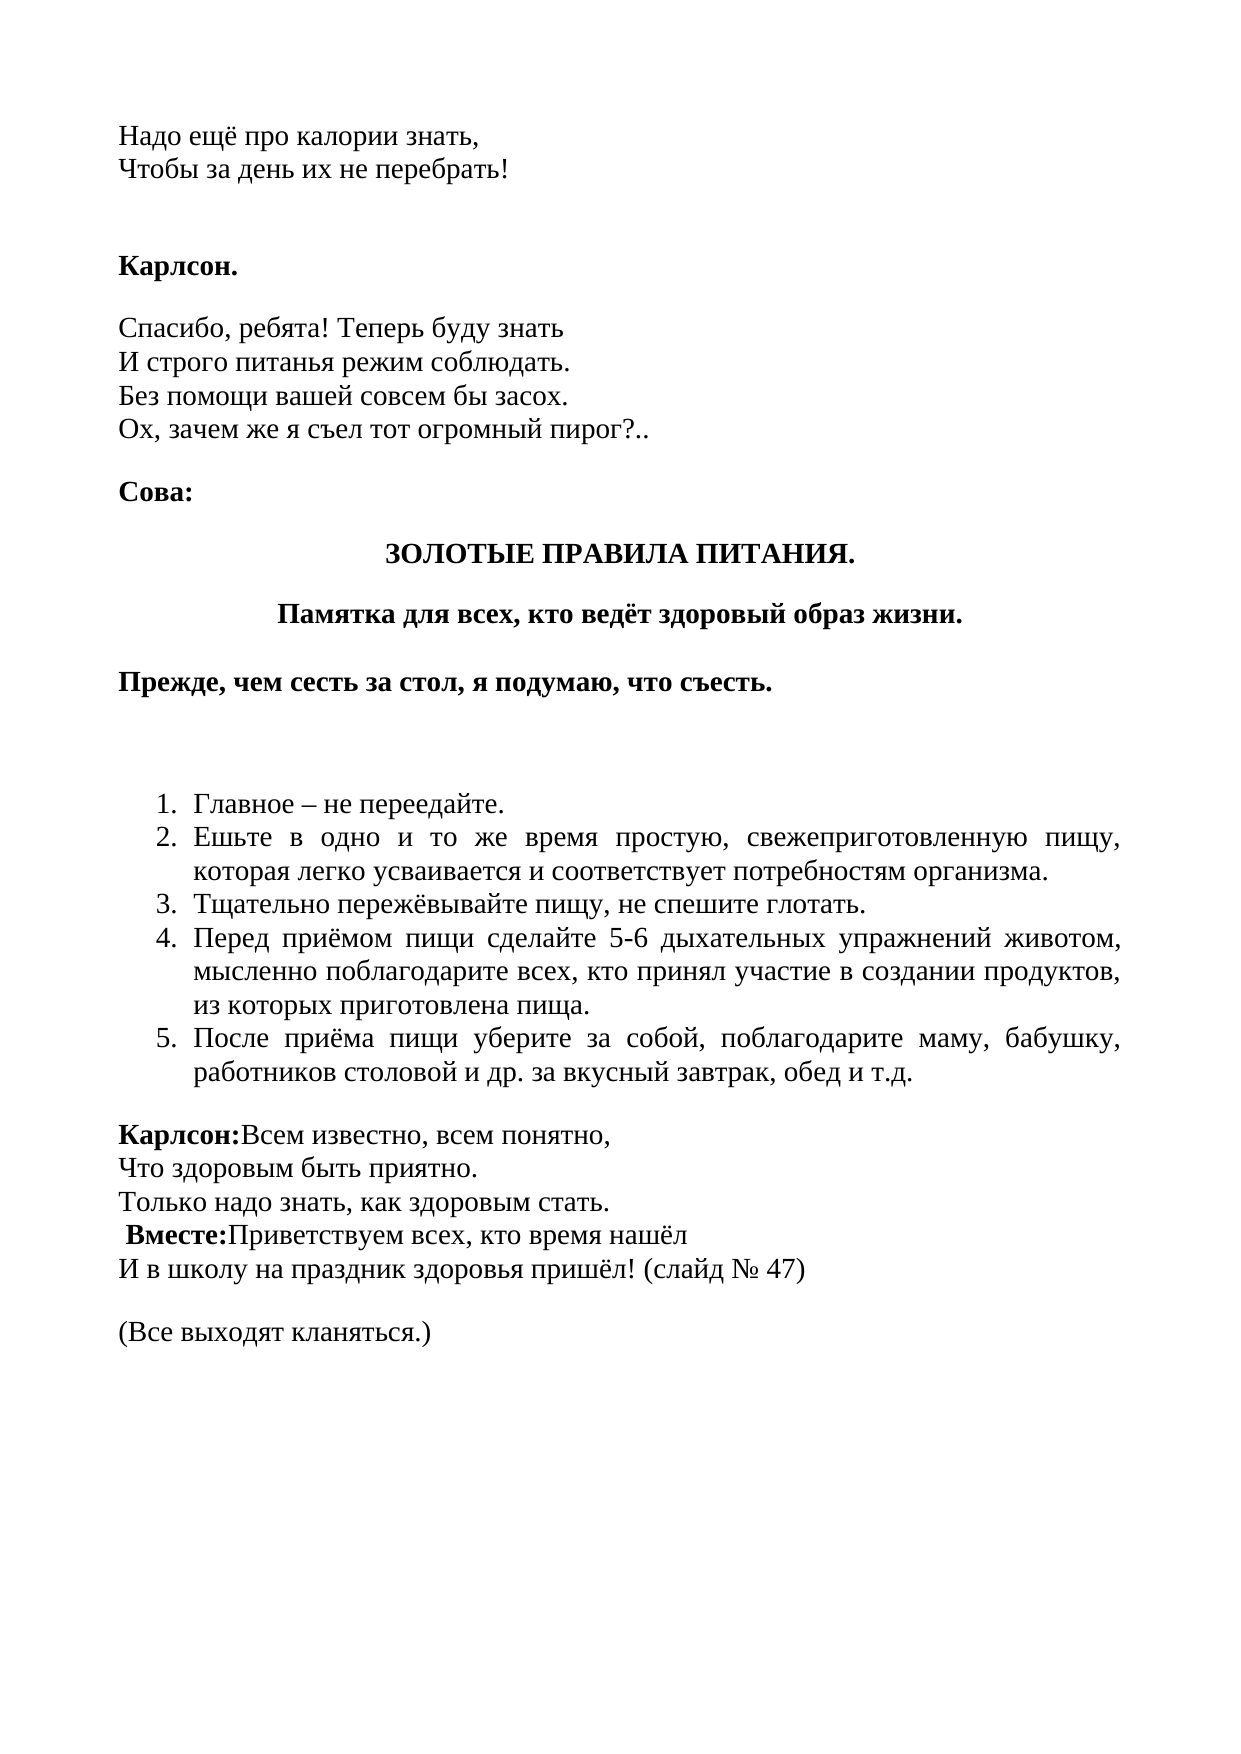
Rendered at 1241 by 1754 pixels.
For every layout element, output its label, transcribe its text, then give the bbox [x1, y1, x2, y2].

list Перед приёмом пищи сделайте 5-6 дыхательных упражнений животом, мысленно поблагодарите всех, кто принял участие в создании продуктов, из которых приготовлена пища. [156, 920, 1122, 1021]
text ЗОЛОТЫЕ ПРАВИЛА ПИТАНИЯ. [118, 537, 1122, 570]
text Сова: [118, 474, 1122, 507]
text Спасибо, ребята! Теперь буду знать И строго питанья режим соблюдать. Без помощи вашей совсем бы засох. Ох, зачем же я съел тот огромный пирог?.. [118, 311, 1122, 445]
list После приёма пищи уберите за собой, поблагодарите маму, бабушку, работников столовой и др. за вкусный завтрак, обед и т.д. [156, 1021, 1122, 1088]
text Памятка для всех, кто ведёт здоровый образ жизни. [118, 596, 1122, 629]
text Карлсон. [118, 214, 1122, 281]
list Ешьте в одно и то же время простую, свежеприготовленную пищу, которая легко усваивается и соответствует потребностям организма. [156, 819, 1122, 886]
text Прежде, чем сесть за стол, я подумаю, что съесть. [118, 664, 1122, 697]
list Главное – не переедайте. [156, 786, 1122, 819]
text (Все выходят кланяться.) [118, 1314, 1122, 1347]
list Тщательно пережёвывайте пищу, не спешите глотать. [156, 886, 1122, 920]
text Карлсон:Всем известно, всем понятно, Что здоровым быть приятно. Только надо знать, как здоровым стать. Вместе:Приветствуем всех, кто время нашёл И в школу на праздник здоровья пришёл! (слайд № 47) [118, 1117, 1122, 1284]
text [118, 118, 1122, 185]
